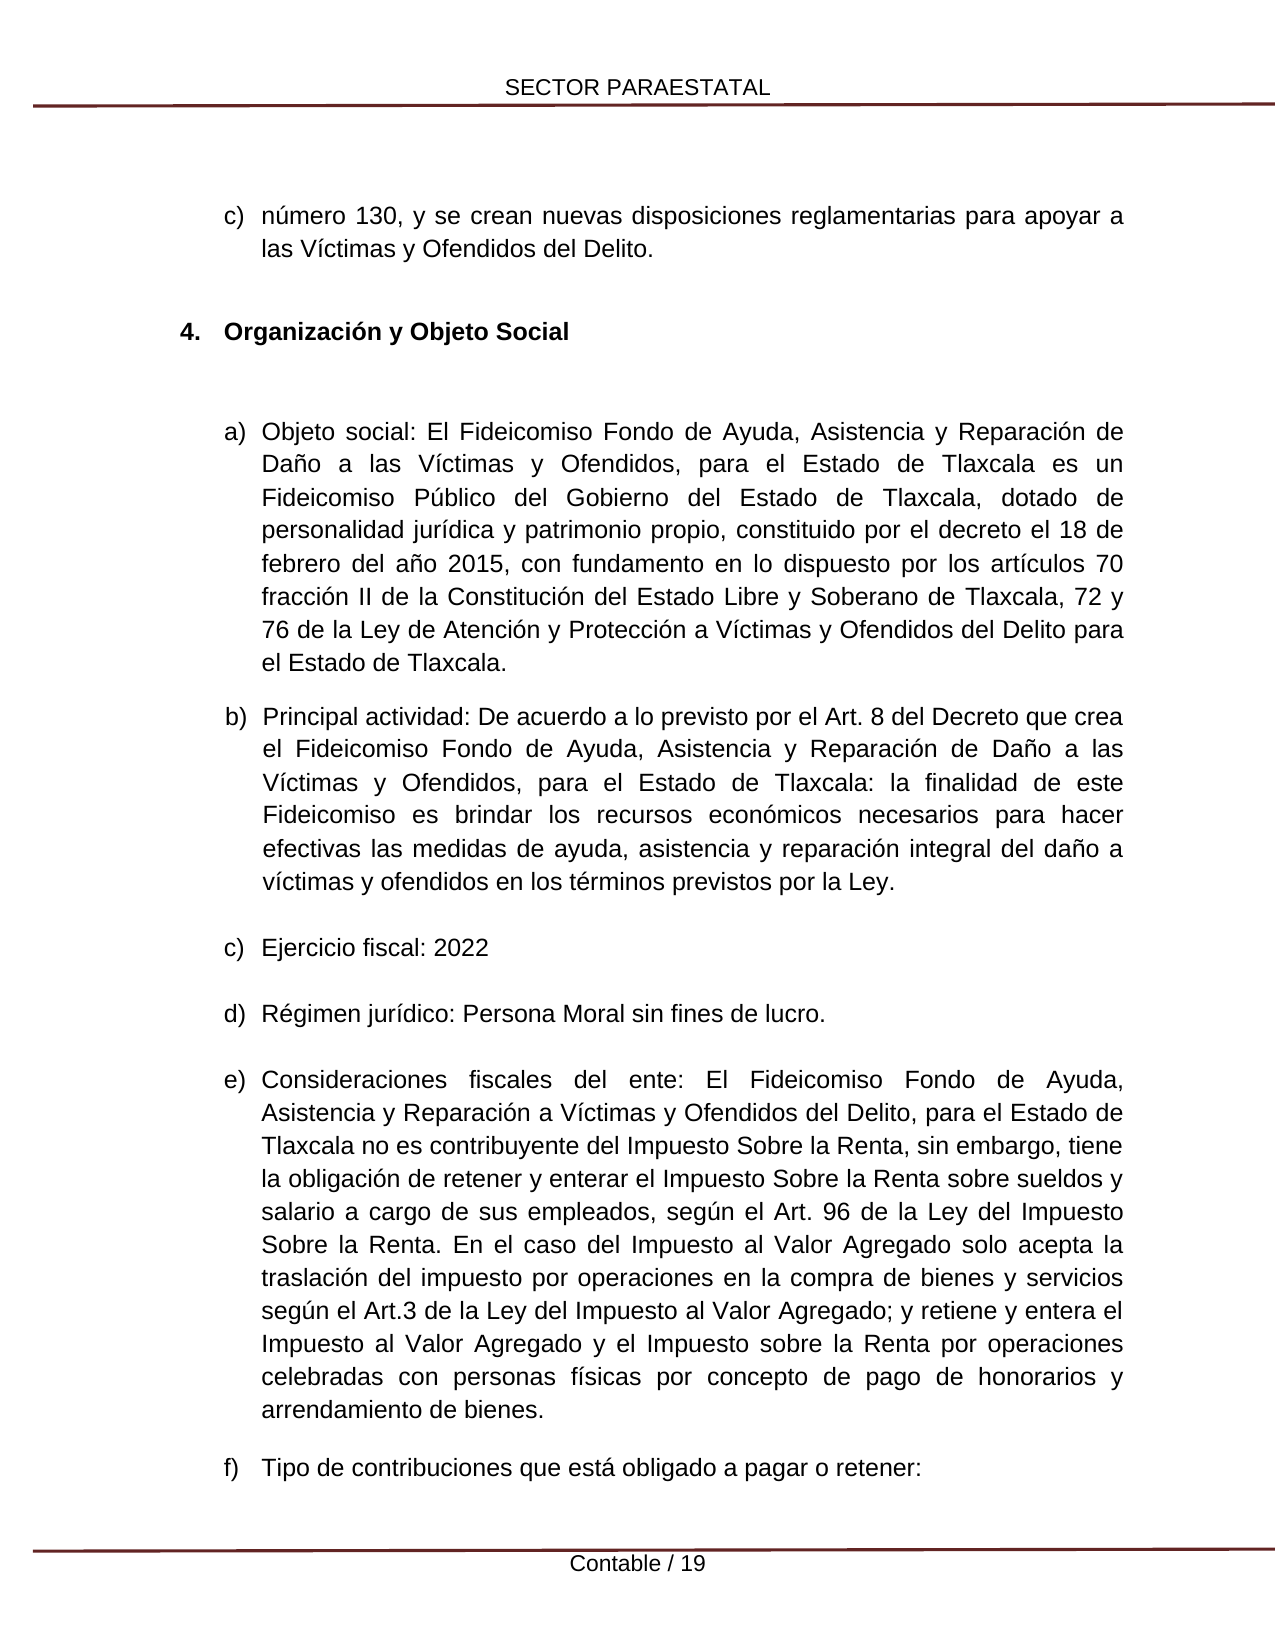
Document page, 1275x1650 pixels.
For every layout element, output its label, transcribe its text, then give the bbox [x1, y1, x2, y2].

list Régimen jurídico: Persona Moral sin fines de lucro. [224, 999, 1125, 1027]
list Objeto social: El Fideicomiso Fondo de Ayuda, Asistencia y Reparación de Daño a las Víctimas y Ofendidos, para el Estado de Tlaxcala es un Fideicomiso Público del Gobierno del Estado de Tlaxcala, dotado de personalidad jurídica y patrimonio propio, constituido por el decreto el 18 de febrero del año 2015, con fundamento en lo dispuesto por los artículos 70 fracción II de la Constitución del Estado Libre y Soberano de Tlaxcala, 72 y 76 de la Ley de Atención y Protección a Víctimas y Ofendidos del Delito para el Estado de Tlaxcala. [224, 416, 1125, 676]
list número 130, y se crean nuevas disposiciones reglamentarias para apoyar a las Víctimas y Ofendidos del Delito. [224, 201, 1125, 263]
list Ejercicio fiscal: 2022 [224, 933, 1125, 961]
list Tipo de contribuciones que está obligado a pagar o retener: [224, 1453, 1125, 1481]
text b) Principal actividad: De acuerdo a lo previsto por el Art. 8 del Decreto que crea el Fideicomiso Fondo de Ayuda, Asistencia y Reparación de Daño a las Víctimas y Ofendidos, para el Estado de Tlaxcala: la finalidad de este Fideicomiso es brindar los recursos económicos necesarios para hacer efectivas las medidas de ayuda, asistencia y reparación integral del daño a víctimas y ofendidos en los términos previstos por la Ley. [225, 701, 1125, 895]
list Consideraciones fiscales del ente: El Fideicomiso Fondo de Ayuda, Asistencia y Reparación a Víctimas y Ofendidos del Delito, para el Estado de Tlaxcala no es contribuyente del Impuesto Sobre la Renta, sin embargo, tiene la obligación de retener y enterar el Impuesto Sobre la Renta sobre sueldos y salario a cargo de sus empleados, según el Art. 96 de la Ley del Impuesto Sobre la Renta. En el caso del Impuesto al Valor Agregado solo acepta la traslación del impuesto por operaciones en la compra de bienes y servicios según el Art.3 de la Ley del Impuesto al Valor Agregado; y retiene y entera el Impuesto al Valor Agregado y el Impuesto sobre la Renta por operaciones celebradas con personas físicas por concepto de pago de honorarios y arrendamiento de bienes. [224, 1065, 1125, 1424]
list Organización y Objeto Social [180, 317, 1125, 346]
